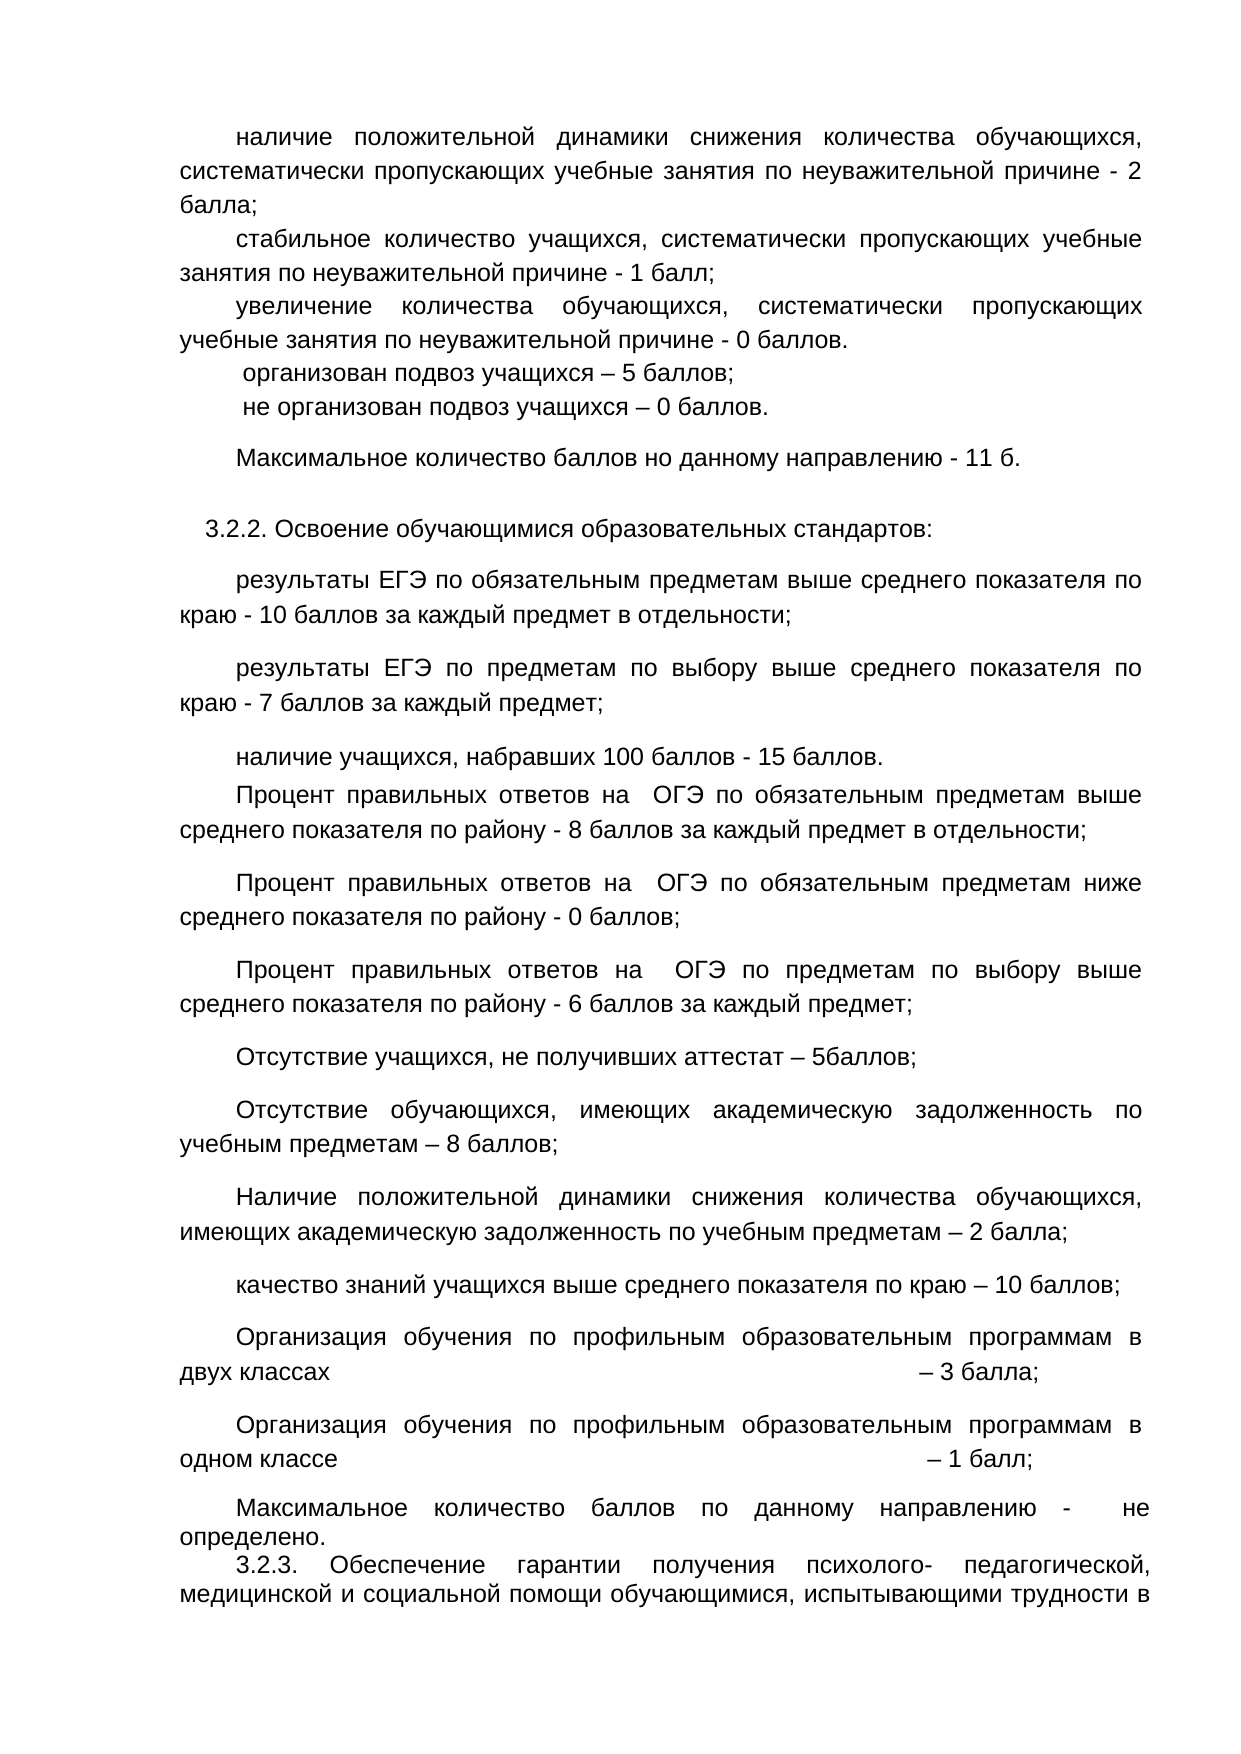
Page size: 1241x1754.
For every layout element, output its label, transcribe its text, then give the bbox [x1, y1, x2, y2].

text стабильное количество учащихся, систематически пропускающих учебные занятия по неуважительной причине - 1 балл; [179, 220, 1143, 288]
text Организация обучения по профильным образовательным программам в одном классе – 1 балл; [179, 1406, 1143, 1474]
text 3.2.2. Освоение обучающимися образовательных стандартов: [177, 511, 1152, 544]
text увеличение количества обучающихся, систематически пропускающих учебные занятия по неуважительной причине - 0 баллов. [179, 288, 1143, 355]
text результаты ЕГЭ по обязательным предметам выше среднего показателя по краю - 10 баллов за каждый предмет в отдельности; [179, 561, 1143, 630]
text результаты ЕГЭ по предметам по выбору выше среднего показателя по краю - 7 баллов за каждый предмет; [179, 648, 1143, 718]
text Процент правильных ответов на ОГЭ по обязательным предметам выше среднего показателя по району - 8 баллов за каждый предмет в отдельности; [179, 776, 1143, 845]
text Процент правильных ответов на ОГЭ по обязательным предметам ниже среднего показателя по району - 0 баллов; [179, 863, 1143, 932]
text Наличие положительной динамики снижения количества обучающихся, имеющих академическую задолженность по учебным предметам – 2 балла; [179, 1178, 1143, 1247]
text Отсутствие учащихся, не получивших аттестат – 5баллов; [179, 1038, 1143, 1073]
text не организован подвоз учащихся – 0 баллов. [179, 388, 1143, 422]
text Процент правильных ответов на ОГЭ по предметам по выбору выше среднего показателя по району - 6 баллов за каждый предмет; [179, 951, 1143, 1020]
text Отсутствие обучающихся, имеющих академическую задолженность по учебным предметам – 8 баллов; [179, 1091, 1143, 1160]
text Максимальное количество баллов по данному направлению - не определено. [179, 1493, 1152, 1550]
text наличие положительной динамики снижения количества обучающихся, систематически пропускающих учебные занятия по неуважительной причине - 2 балла; [179, 118, 1143, 220]
text Организация обучения по профильным образовательным программам в двух классах – 3 балла; [179, 1318, 1143, 1387]
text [179, 1550, 1152, 1608]
text наличие учащихся, набравших 100 баллов - 15 баллов. [179, 721, 1152, 776]
text организован подвоз учащихся – 5 баллов; [179, 355, 1143, 388]
text Максимальное количество баллов но данному направлению - 11 б. [179, 422, 1152, 477]
text качество знаний учащихся выше среднего показателя по краю – 10 баллов; [179, 1266, 1143, 1300]
